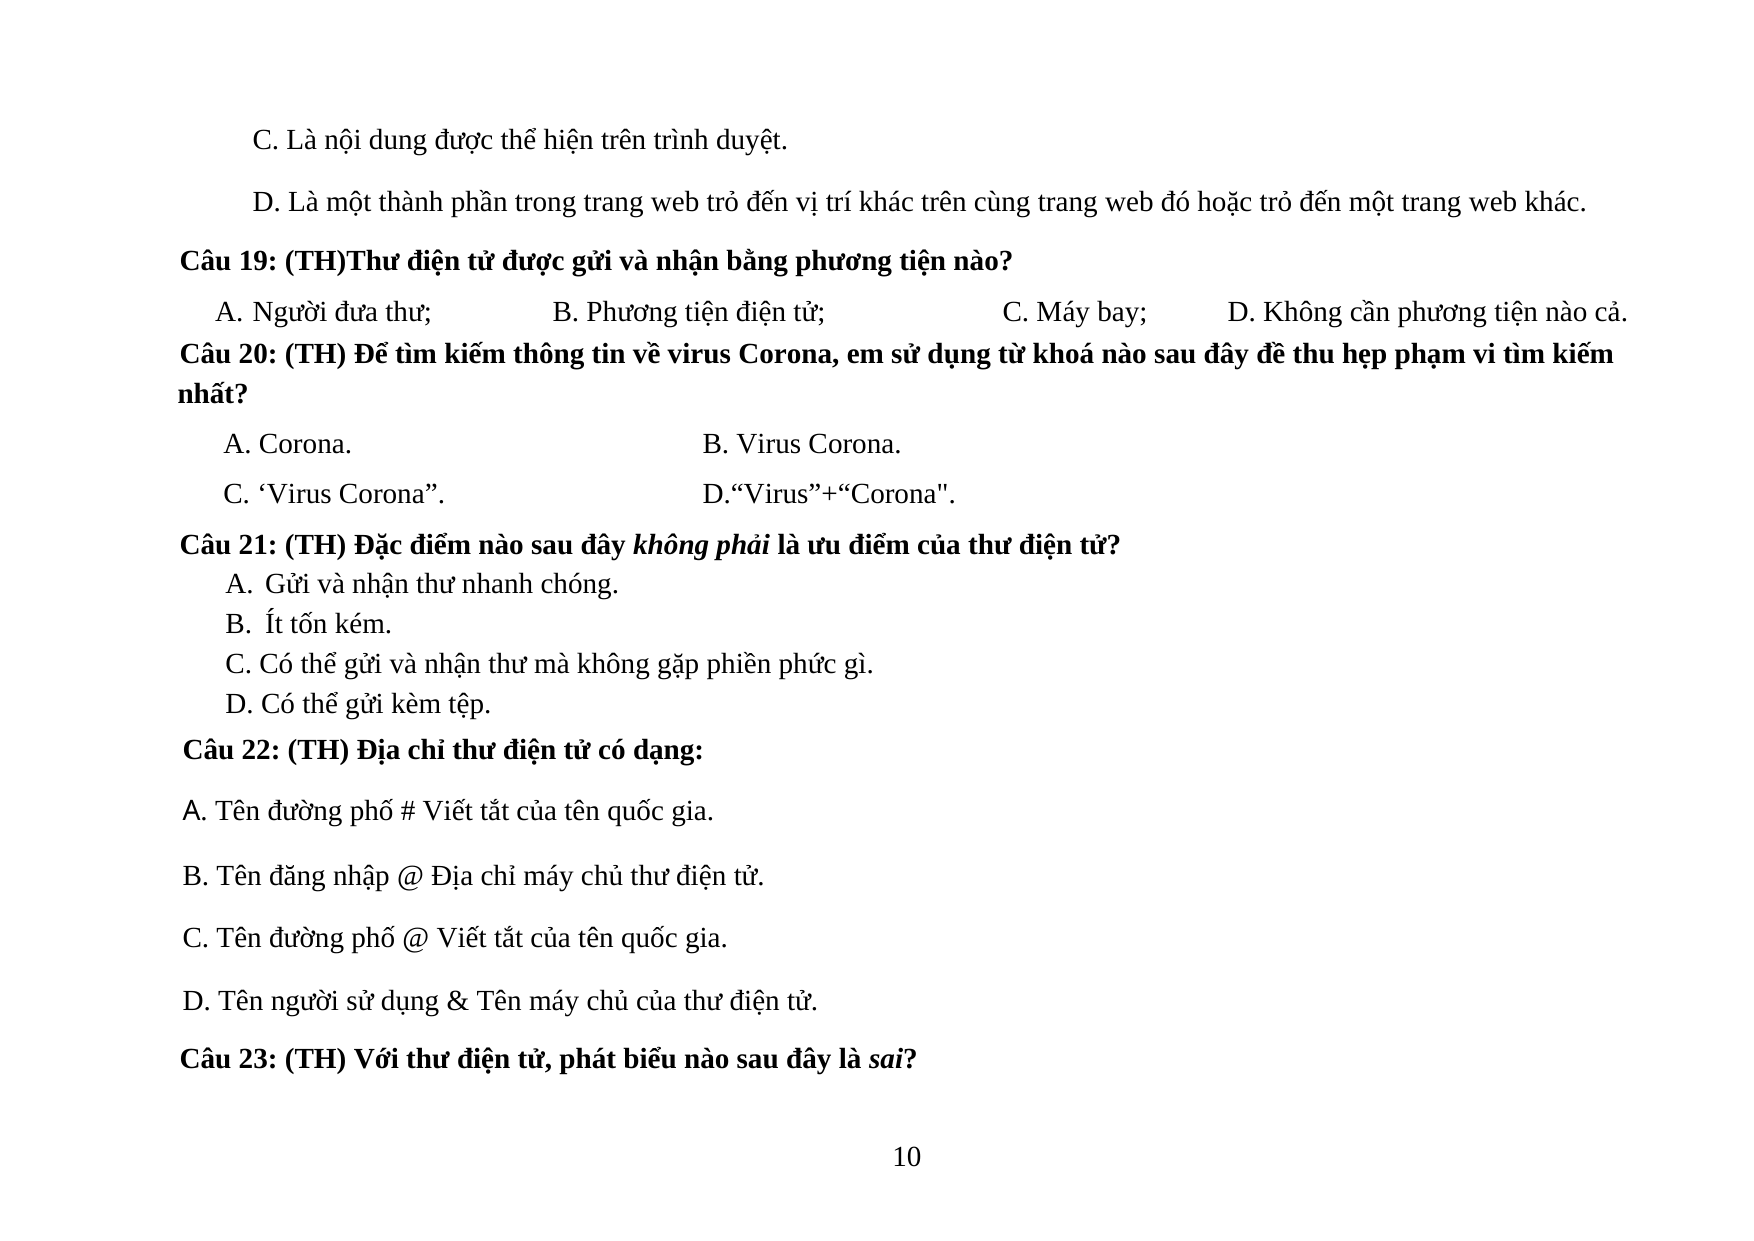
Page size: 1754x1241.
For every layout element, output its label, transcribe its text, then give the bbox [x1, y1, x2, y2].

text C. ‘Virus Corona”. D.“Virus”+“Corona". [177, 477, 1636, 510]
text Câu 19: (TH)Thư điện tử được gửi và nhận bằng phương tiện nào? [177, 243, 1636, 277]
text C. Tên đường phố @ Viết tắt của tên quốc gia. [182, 916, 1631, 954]
text C. Có thể gửi và nhận thư mà không gặp phiền phức gì. [177, 646, 1636, 680]
text D. Có thể gửi kèm tệp. [177, 686, 1636, 719]
list Ít tốn kém. [177, 606, 1636, 640]
text A. Tên đường phố # Viết tắt của tên quốc gia. [182, 790, 1631, 829]
text Câu 22: (TH) Địa chỉ thư điện tử có dạng: [182, 728, 1631, 765]
list Người đưa thư; B. Phương tiện điện tử; C. Máy bay; D. Không cần phương tiện nào cả. [215, 294, 1636, 328]
text Câu 20: (TH) Để tìm kiếm thông tin về virus Corona, em sử dụng từ khoá nào sau đây đề thu hẹp phạm vi tìm kiếm nhất? [177, 336, 1636, 409]
text C. Là nội dung được thể hiện trên trình duyệt. [182, 118, 1631, 156]
text D. Là một thành phần trong trang web trỏ đến vị trí khác trên cùng trang web đó hoặc trỏ đến một trang web khác. [182, 181, 1631, 218]
text Câu 23: (TH) Với thư điện tử, phát biểu nào sau đây là sai? [177, 1041, 1636, 1075]
text A. Corona. B. Virus Corona. [177, 426, 1636, 460]
list Gửi và nhận thư nhanh chóng. [177, 567, 1636, 600]
text Câu 21: (TH) Đặc điểm nào sau đây không phải là ưu điểm của thư điện tử? [177, 527, 1636, 560]
text B. Tên đăng nhập @ Địa chỉ máy chủ thư điện tử. [182, 854, 1631, 891]
text D. Tên người sử dụng & Tên máy chủ của thư điện tử. [182, 979, 1631, 1016]
